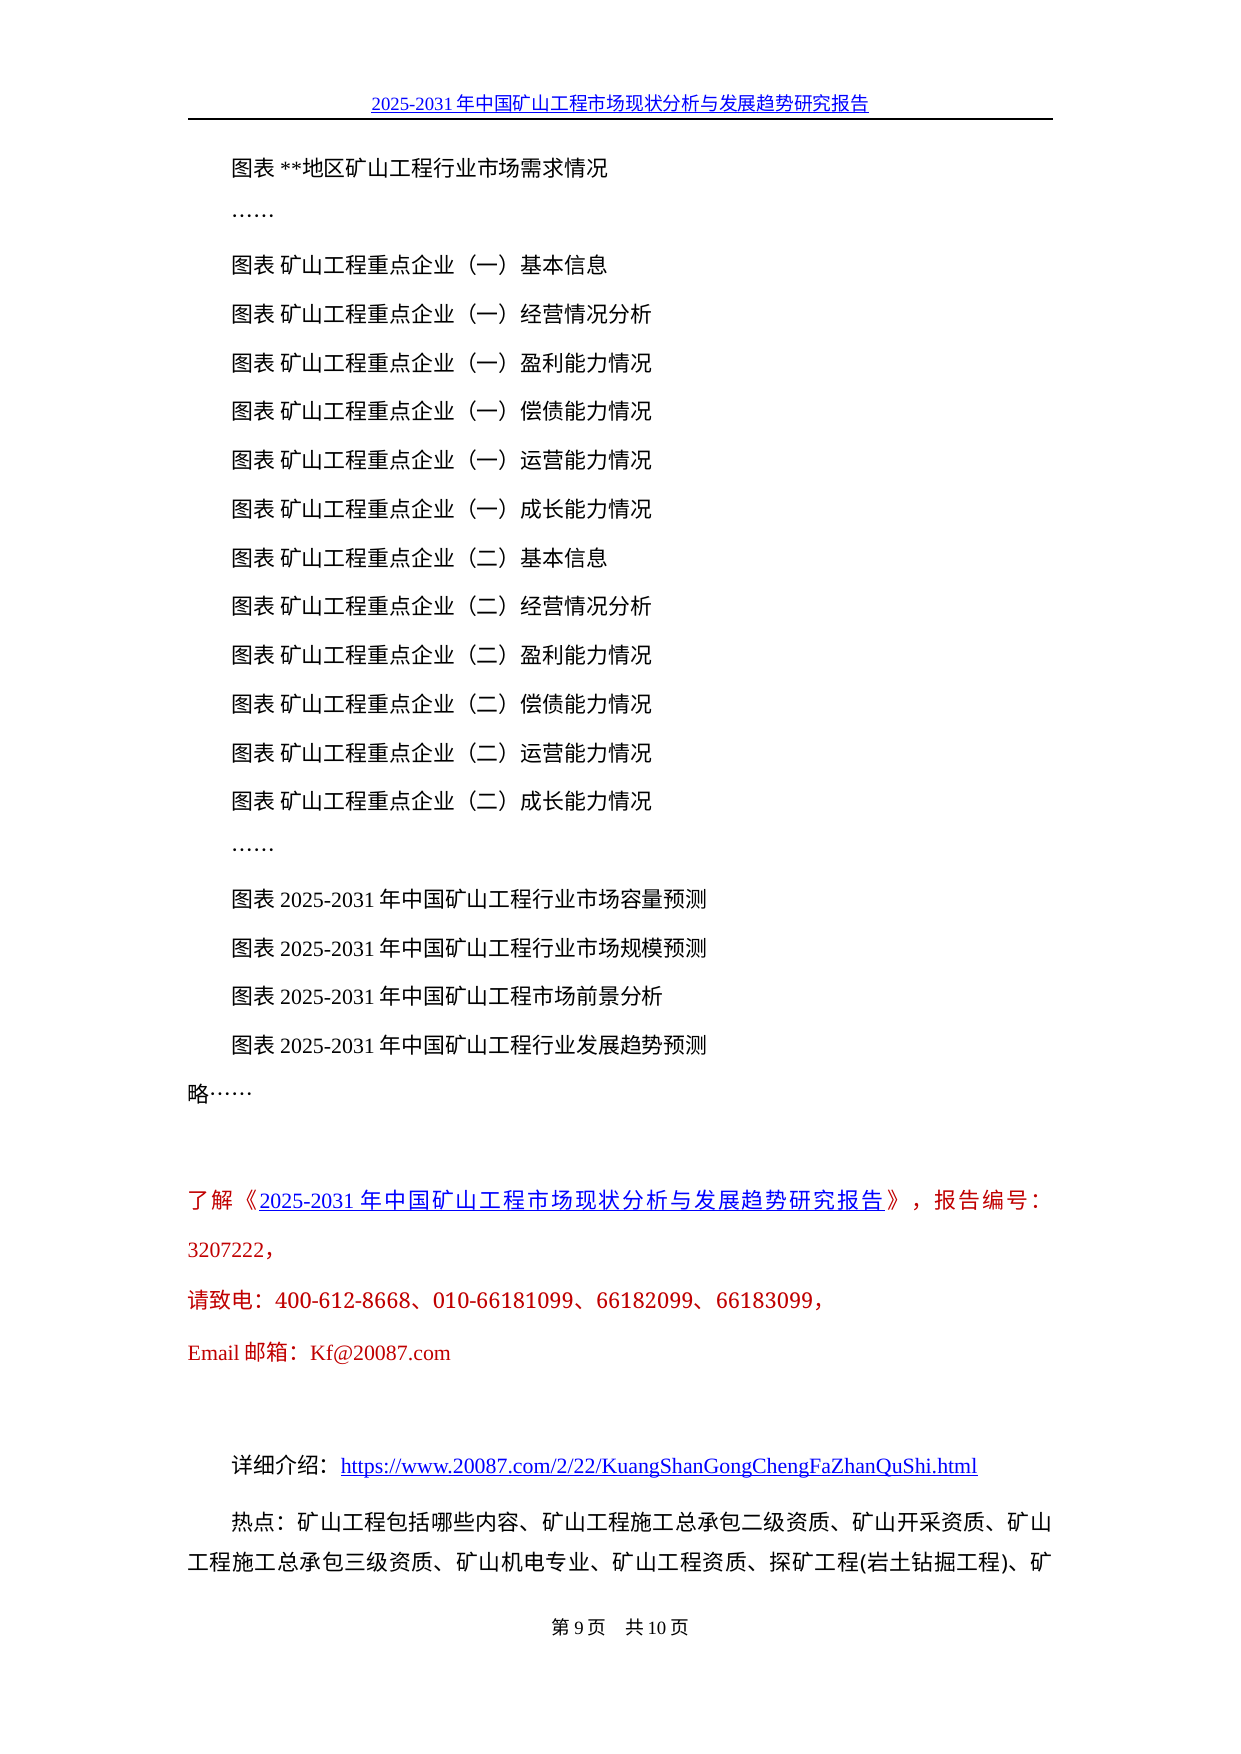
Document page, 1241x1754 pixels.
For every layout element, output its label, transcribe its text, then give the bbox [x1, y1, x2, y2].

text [187, 1504, 1053, 1577]
text 详细介绍：https://www.20087.com/2/22/KuangShanGongChengFaZhanQuShi.html [187, 1448, 1053, 1480]
text 了解《2025-2031年中国矿山工程市场现状分析与发展趋势研究报告》，报告编号：3207222， [187, 1183, 1053, 1264]
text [187, 150, 1053, 1109]
text Email邮箱：Kf@20087.com [187, 1335, 1053, 1367]
text 请致电：400-612-8668、010-66181099、66182099、66183099， [187, 1283, 1053, 1316]
